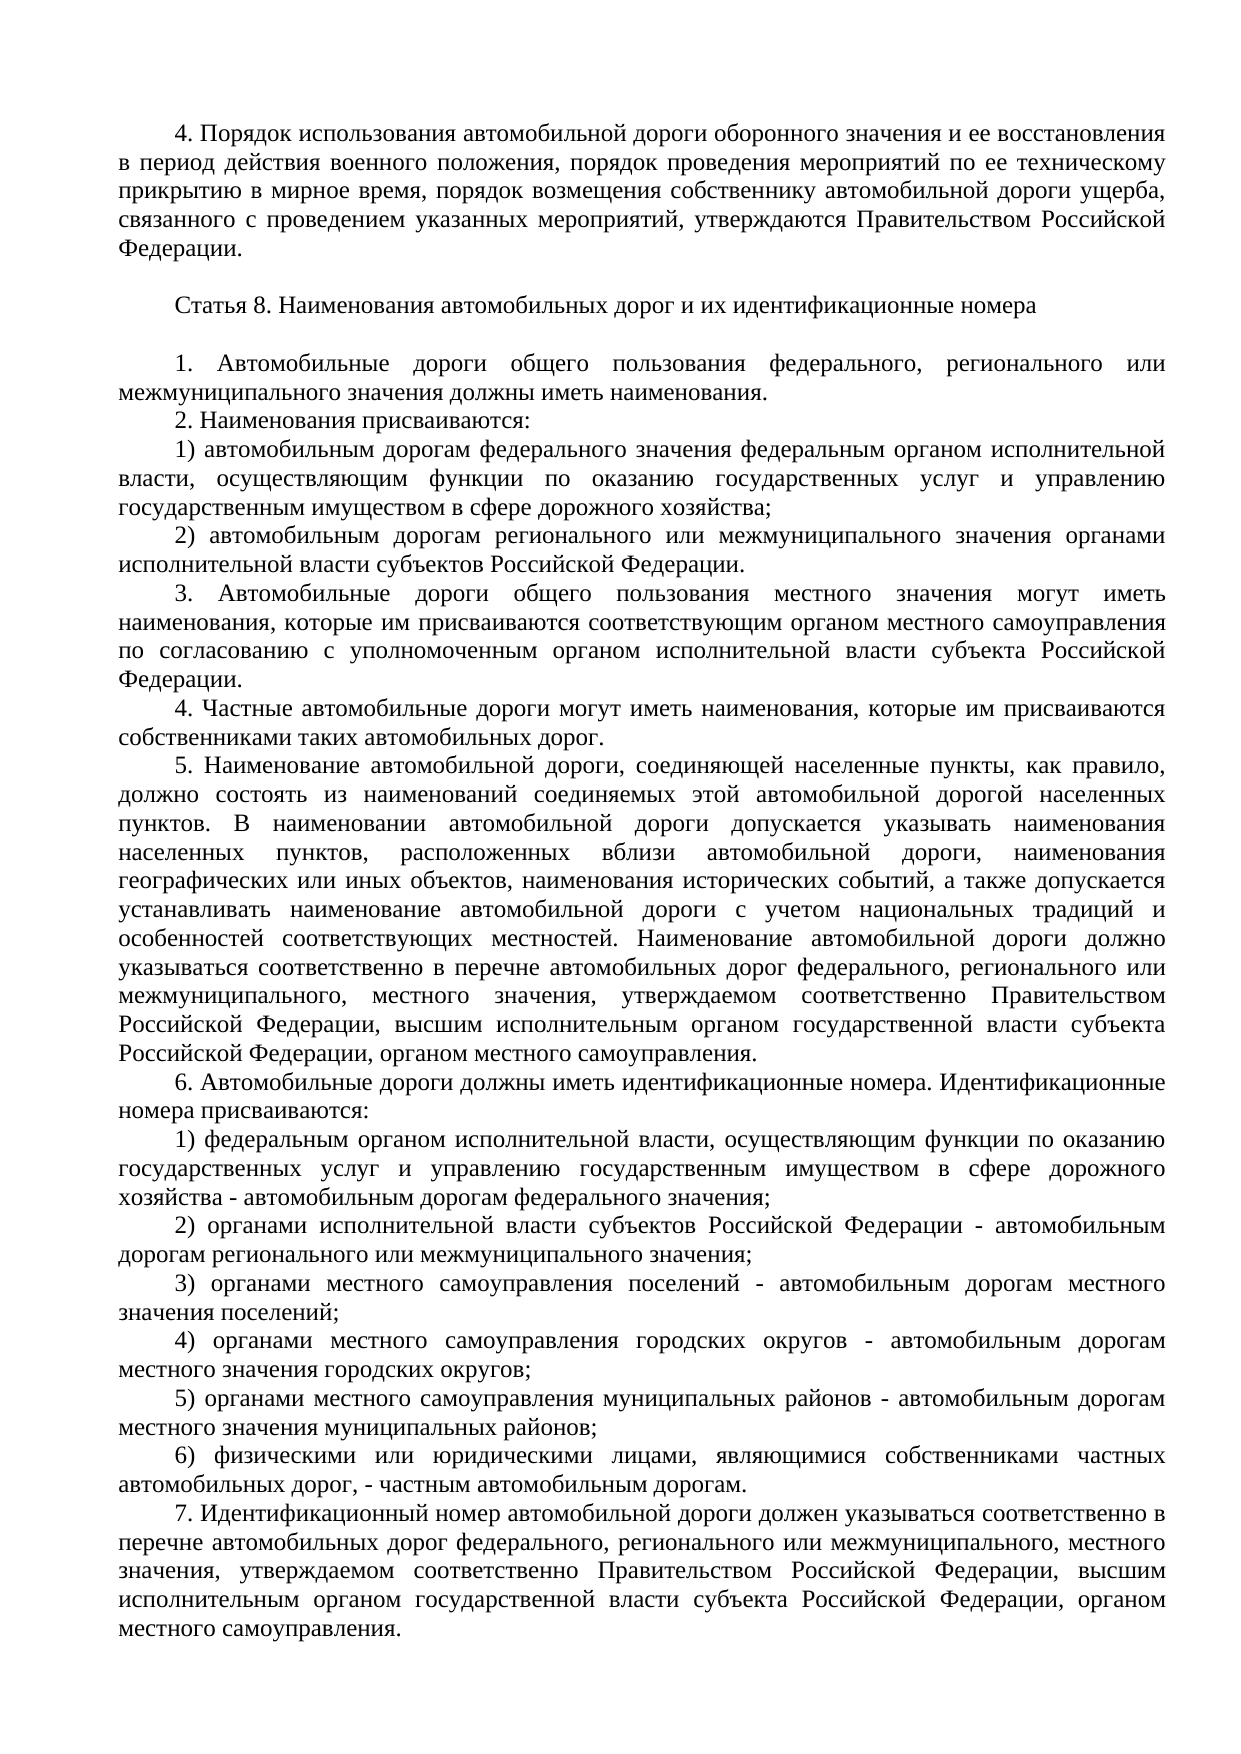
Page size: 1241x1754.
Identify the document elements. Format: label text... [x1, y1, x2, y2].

text 1. Автомобильные дороги общего пользования федерального, регионального или межмуниципального значения должны иметь наименования. [118, 348, 1167, 406]
text 6. Автомобильные дороги должны иметь идентификационные номера. Идентификационные номера присваиваются: [118, 1067, 1167, 1124]
text 5) органами местного самоуправления муниципальных районов - автомобильным дорогам местного значения муниципальных районов; [118, 1383, 1167, 1441]
text 5. Наименование автомобильной дороги, соединяющей населенные пункты, как правило, должно состоять из наименований соединяемых этой автомобильной дорогой населенных пунктов. В наименовании автомобильной дороги допускается указывать наименования населенных пунктов, расположенных вблизи автомобильной дороги, наименования географических или иных объектов, наименования исторических событий, а также допускается устанавливать наименование автомобильной дороги с учетом национальных традиций и особенностей соответствующих местностей. Наименование автомобильной дороги должно указываться соответственно в перечне автомобильных дорог федерального, регионального или межмуниципального, местного значения, утверждаемом соответственно Правительством Российской Федерации, высшим исполнительным органом государственной власти субъекта Российской Федерации, органом местного самоуправления. [118, 751, 1167, 1067]
text Статья 8. Наименования автомобильных дорог и их идентификационные номера [118, 291, 1167, 319]
text 4. Частные автомобильные дороги могут иметь наименования, которые им присваиваются собственниками таких автомобильных дорог. [118, 693, 1167, 751]
text 2. Наименования присваиваются: [118, 406, 1167, 434]
text 1) федеральным органом исполнительной власти, осуществляющим функции по оказанию государственных услуг и управлению государственным имуществом в сфере дорожного хозяйства - автомобильным дорогам федерального значения; [118, 1124, 1167, 1211]
text 2) автомобильным дорогам регионального или межмуниципального значения органами исполнительной власти субъектов Российской Федерации. [118, 521, 1167, 578]
text 3) органами местного самоуправления поселений - автомобильным дорогам местного значения поселений; [118, 1268, 1167, 1326]
text 6) физическими или юридическими лицами, являющимися собственниками частных автомобильных дорог, - частным автомобильным дорогам. [118, 1441, 1167, 1498]
text 1) автомобильным дорогам федерального значения федеральным органом исполнительной власти, осуществляющим функции по оказанию государственных услуг и управлению государственным имуществом в сфере дорожного хозяйства; [118, 434, 1167, 521]
text 7. Идентификационный номер автомобильной дороги должен указываться соответственно в перечне автомобильных дорог федерального, регионального или межмуниципального, местного значения, утверждаемом соответственно Правительством Российской Федерации, высшим исполнительным органом государственной власти субъекта Российской Федерации, органом местного самоуправления. [118, 1498, 1167, 1642]
text 4) органами местного самоуправления городских округов - автомобильным дорогам местного значения городских округов; [118, 1326, 1167, 1383]
text 4. Порядок использования автомобильной дороги оборонного значения и ее восстановления в период действия военного положения, порядок проведения мероприятий по ее техническому прикрытию в мирное время, порядок возмещения собственнику автомобильной дороги ущерба, связанного с проведением указанных мероприятий, утверждаются Правительством Российской Федерации. [118, 118, 1167, 262]
text 2) органами исполнительной власти субъектов Российской Федерации - автомобильным дорогам регионального или межмуниципального значения; [118, 1211, 1167, 1268]
text 3. Автомобильные дороги общего пользования местного значения могут иметь наименования, которые им присваиваются соответствующим органом местного самоуправления по согласованию с уполномоченным органом исполнительной власти субъекта Российской Федерации. [118, 578, 1167, 693]
